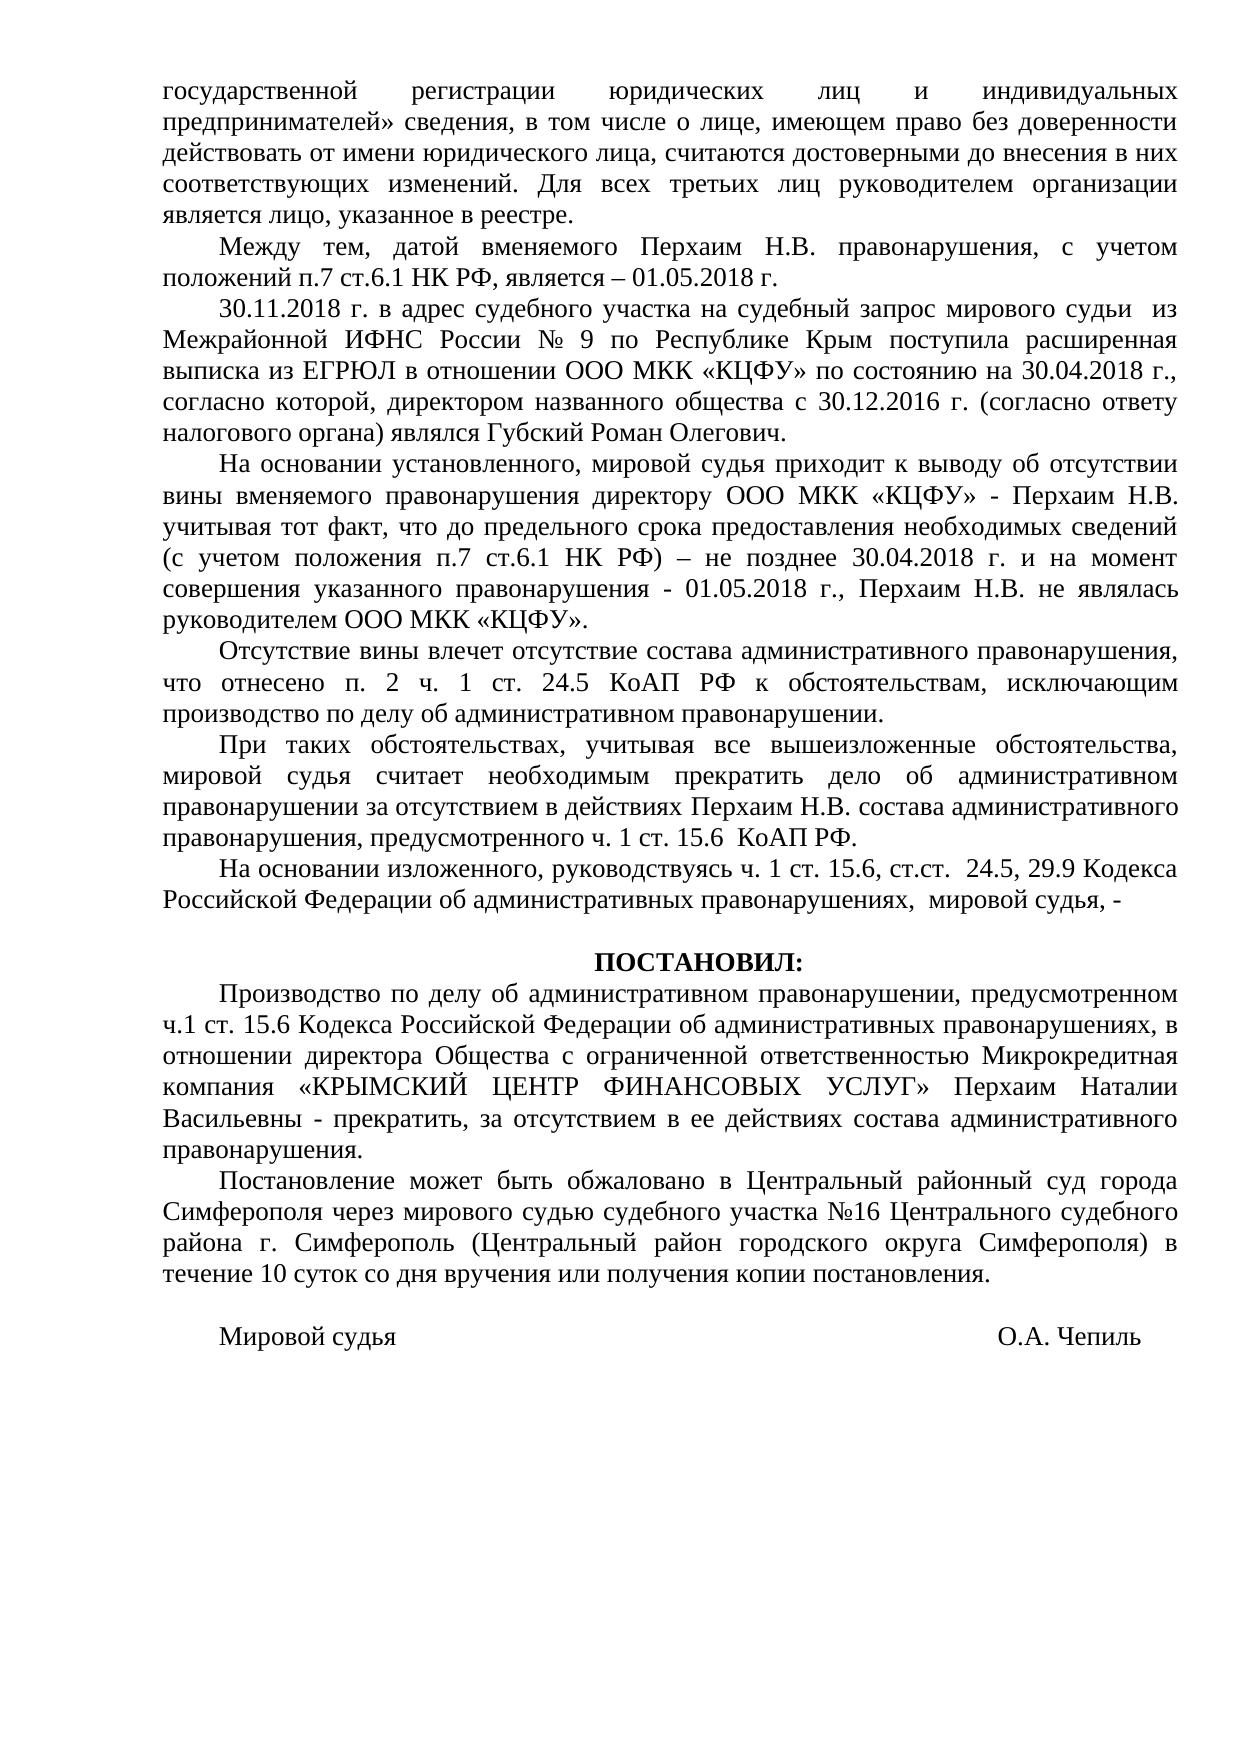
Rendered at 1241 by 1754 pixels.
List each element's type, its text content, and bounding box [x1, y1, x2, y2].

text Постановление может быть обжаловано в Центральный районный суд города Симферополя через мирового судью судебного участка №16 Центрального судебного района г. Симферополь (Центральный район городского округа Симферополя) в течение 10 суток со дня вручения или получения копии постановления. [162, 1164, 1179, 1288]
text 30.11.2018 г. в адрес судебного участка на судебный запрос мирового судьи из Межрайонной ИФНС России № 9 по Республике Крым поступила расширенная выписка из ЕГРЮЛ в отношении ООО МКК «КЦФУ» по состоянию на 30.04.2018 г., согласно которой, директором названного общества с 30.12.2016 г. (согласно ответу налогового органа) являлся Губский Роман Олегович. [162, 292, 1179, 448]
text Отсутствие вины влечет отсутствие состава административного правонарушения, что отнесено п. 2 ч. 1 ст. 24.5 КоАП РФ к обстоятельствам, исключающим производство по делу об административном правонарушении. [162, 634, 1179, 728]
text На основании установленного, мировой судья приходит к выводу об отсутствии вины вменяемого правонарушения директору ООО МКК «КЦФУ» - Перхаим Н.В. учитывая тот факт, что до предельного срока предоставления необходимых сведений (с учетом положения п.7 ст.6.1 НК РФ) – не позднее 30.04.2018 г. и на момент совершения указанного правонарушения - 01.05.2018 г., Перхаим Н.В. не являлась руководителем ООО МКК «КЦФУ». [162, 448, 1179, 634]
text При таких обстоятельствах, учитывая все вышеизложенные обстоятельства, мировой судья считает необходимым прекратить дело об административном правонарушении за отсутствием в действиях Перхаим Н.В. состава административного правонарушения, предусмотренного ч. 1 ст. 15.6 КоАП РФ. [162, 728, 1179, 852]
text Производство по делу об административном правонарушении, предусмотренном ч.1 ст. 15.6 Кодекса Российской Федерации об административных правонарушениях, в отношении директора Общества с ограниченной ответственностью Микрокредитная компания «КРЫМСКИЙ ЦЕНТР ФИНАНСОВЫХ УСЛУГ» Перхаим Наталии Васильевны - прекратить, за отсутствием в ее действиях состава административного правонарушения. [162, 977, 1179, 1164]
text На основании изложенного, руководствуясь ч. 1 ст. 15.6, ст.ст. 24.5, 29.9 Кодекса Российской Федерации об административных правонарушениях, мировой судья, - [162, 852, 1179, 915]
text Мировой судья О.А. Чепиль [162, 1320, 1179, 1351]
text ПОСТАНОВИЛ: [162, 946, 1179, 977]
text Между тем, датой вменяемого Перхаим Н.В. правонарушения, с учетом положений п.7 ст.6.1 НК РФ, является – 01.05.2018 г. [162, 229, 1179, 292]
